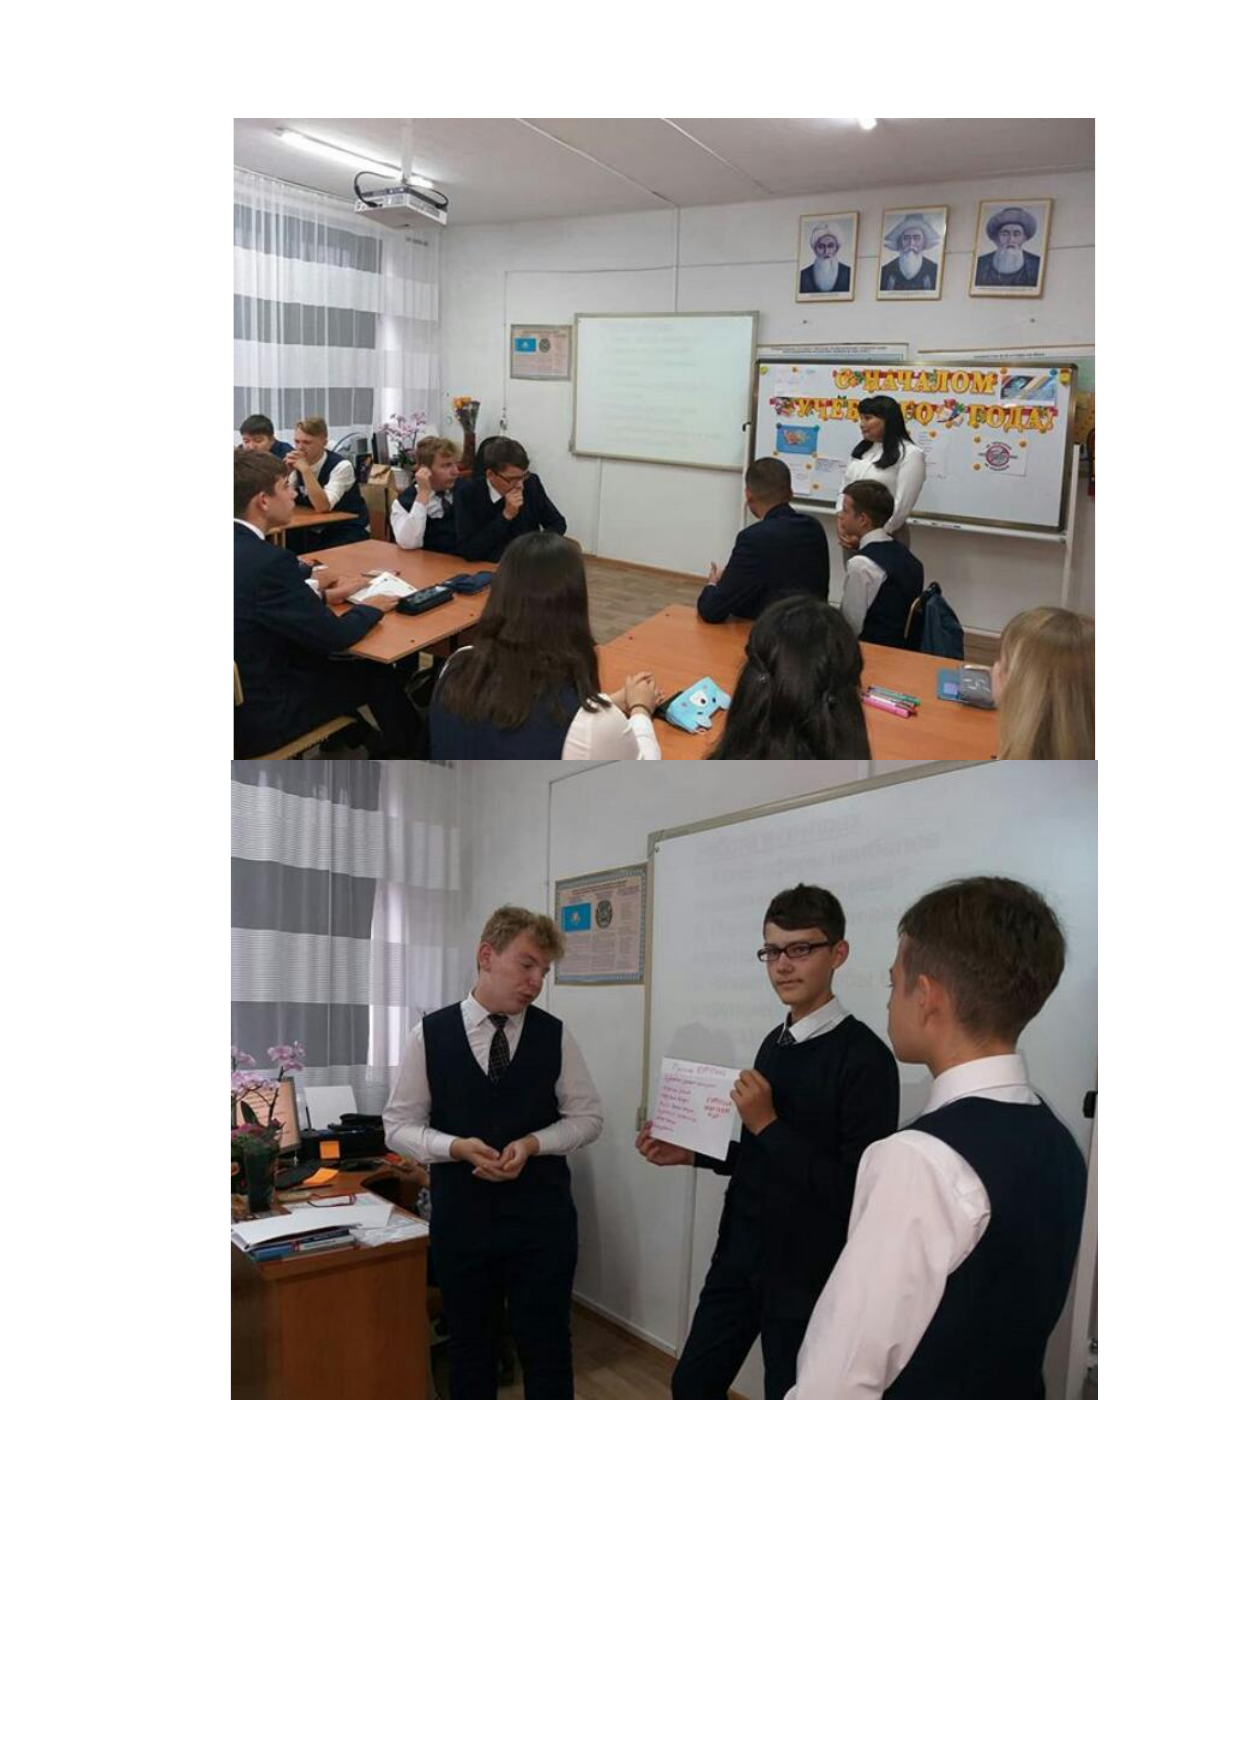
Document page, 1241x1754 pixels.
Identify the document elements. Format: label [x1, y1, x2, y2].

picture [230, 118, 1098, 1400]
